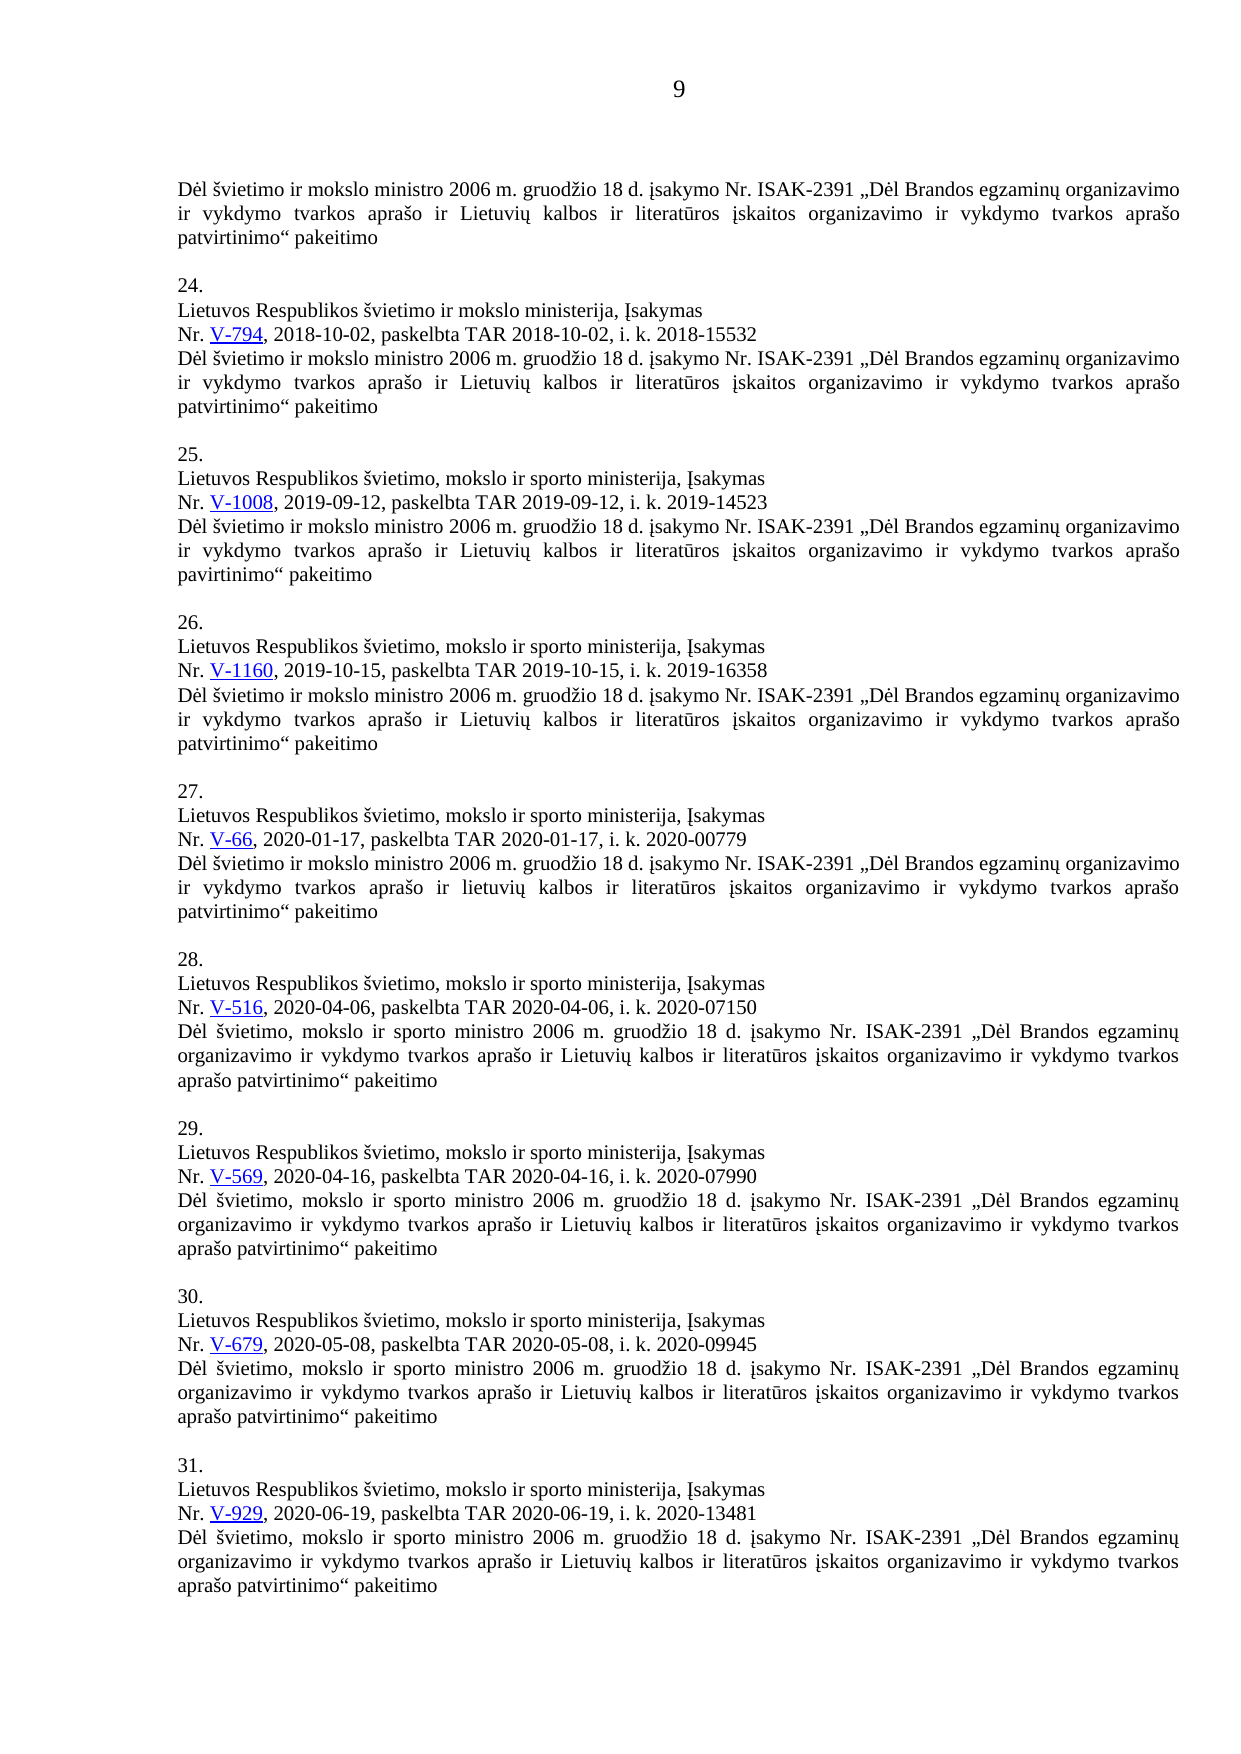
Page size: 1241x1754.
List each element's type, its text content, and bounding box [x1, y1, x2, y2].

text 25. [177, 442, 1181, 466]
text Lietuvos Respublikos švietimo, mokslo ir sporto ministerija, Įsakymas [177, 1477, 1181, 1501]
text Lietuvos Respublikos švietimo, mokslo ir sporto ministerija, Įsakymas [177, 803, 1181, 827]
text Nr. , 2018-10-02, paskelbta TAR 2018-10-02, i. k. 2018-15532 [177, 322, 1181, 346]
text Nr. , 2020-05-08, paskelbta TAR 2020-05-08, i. k. 2020-09945 [177, 1332, 1181, 1356]
text Lietuvos Respublikos švietimo, mokslo ir sporto ministerija, Įsakymas [177, 971, 1181, 995]
text Nr. , 2019-10-15, paskelbta TAR 2019-10-15, i. k. 2019-16358 [177, 658, 1181, 682]
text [177, 177, 1181, 249]
text Lietuvos Respublikos švietimo, mokslo ir sporto ministerija, Įsakymas [177, 1140, 1181, 1164]
text Lietuvos Respublikos švietimo, mokslo ir sporto ministerija, Įsakymas [177, 1308, 1181, 1332]
text Dėl švietimo ir mokslo ministro 2006 m. gruodžio 18 d. įsakymo Nr. ISAK-2391 „Dėl Brandos egzaminų organizavimo ir vykdymo tvarkos aprašo ir lietuvių kalbos ir literatūros įskaitos organizavimo ir vykdymo tvarkos aprašo patvirtinimo“ pakeitimo [177, 851, 1181, 923]
text 30. [177, 1284, 1181, 1308]
text Lietuvos Respublikos švietimo, mokslo ir sporto ministerija, Įsakymas [177, 466, 1181, 490]
text 27. [177, 779, 1181, 803]
text Nr. , 2019-09-12, paskelbta TAR 2019-09-12, i. k. 2019-14523 [177, 490, 1181, 514]
text Nr. , 2020-04-16, paskelbta TAR 2020-04-16, i. k. 2020-07990 [177, 1164, 1181, 1188]
text 31. [177, 1452, 1181, 1477]
text 26. [177, 610, 1181, 634]
text Lietuvos Respublikos švietimo, mokslo ir sporto ministerija, Įsakymas [177, 634, 1181, 658]
text Lietuvos Respublikos švietimo ir mokslo ministerija, Įsakymas [177, 297, 1181, 322]
text Nr. , 2020-01-17, paskelbta TAR 2020-01-17, i. k. 2020-00779 [177, 827, 1181, 851]
text 24. [177, 273, 1181, 297]
text 29. [177, 1116, 1181, 1140]
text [177, 1525, 1181, 1597]
text 28. [177, 947, 1181, 971]
text Dėl švietimo ir mokslo ministro 2006 m. gruodžio 18 d. įsakymo Nr. ISAK-2391 „Dėl Brandos egzaminų organizavimo ir vykdymo tvarkos aprašo ir Lietuvių kalbos ir literatūros įskaitos organizavimo ir vykdymo tvarkos aprašo pavirtinimo“ pakeitimo [177, 514, 1181, 586]
text Nr. , 2020-06-19, paskelbta TAR 2020-06-19, i. k. 2020-13481 [177, 1501, 1181, 1525]
text Nr. , 2020-04-06, paskelbta TAR 2020-04-06, i. k. 2020-07150 [177, 995, 1181, 1019]
